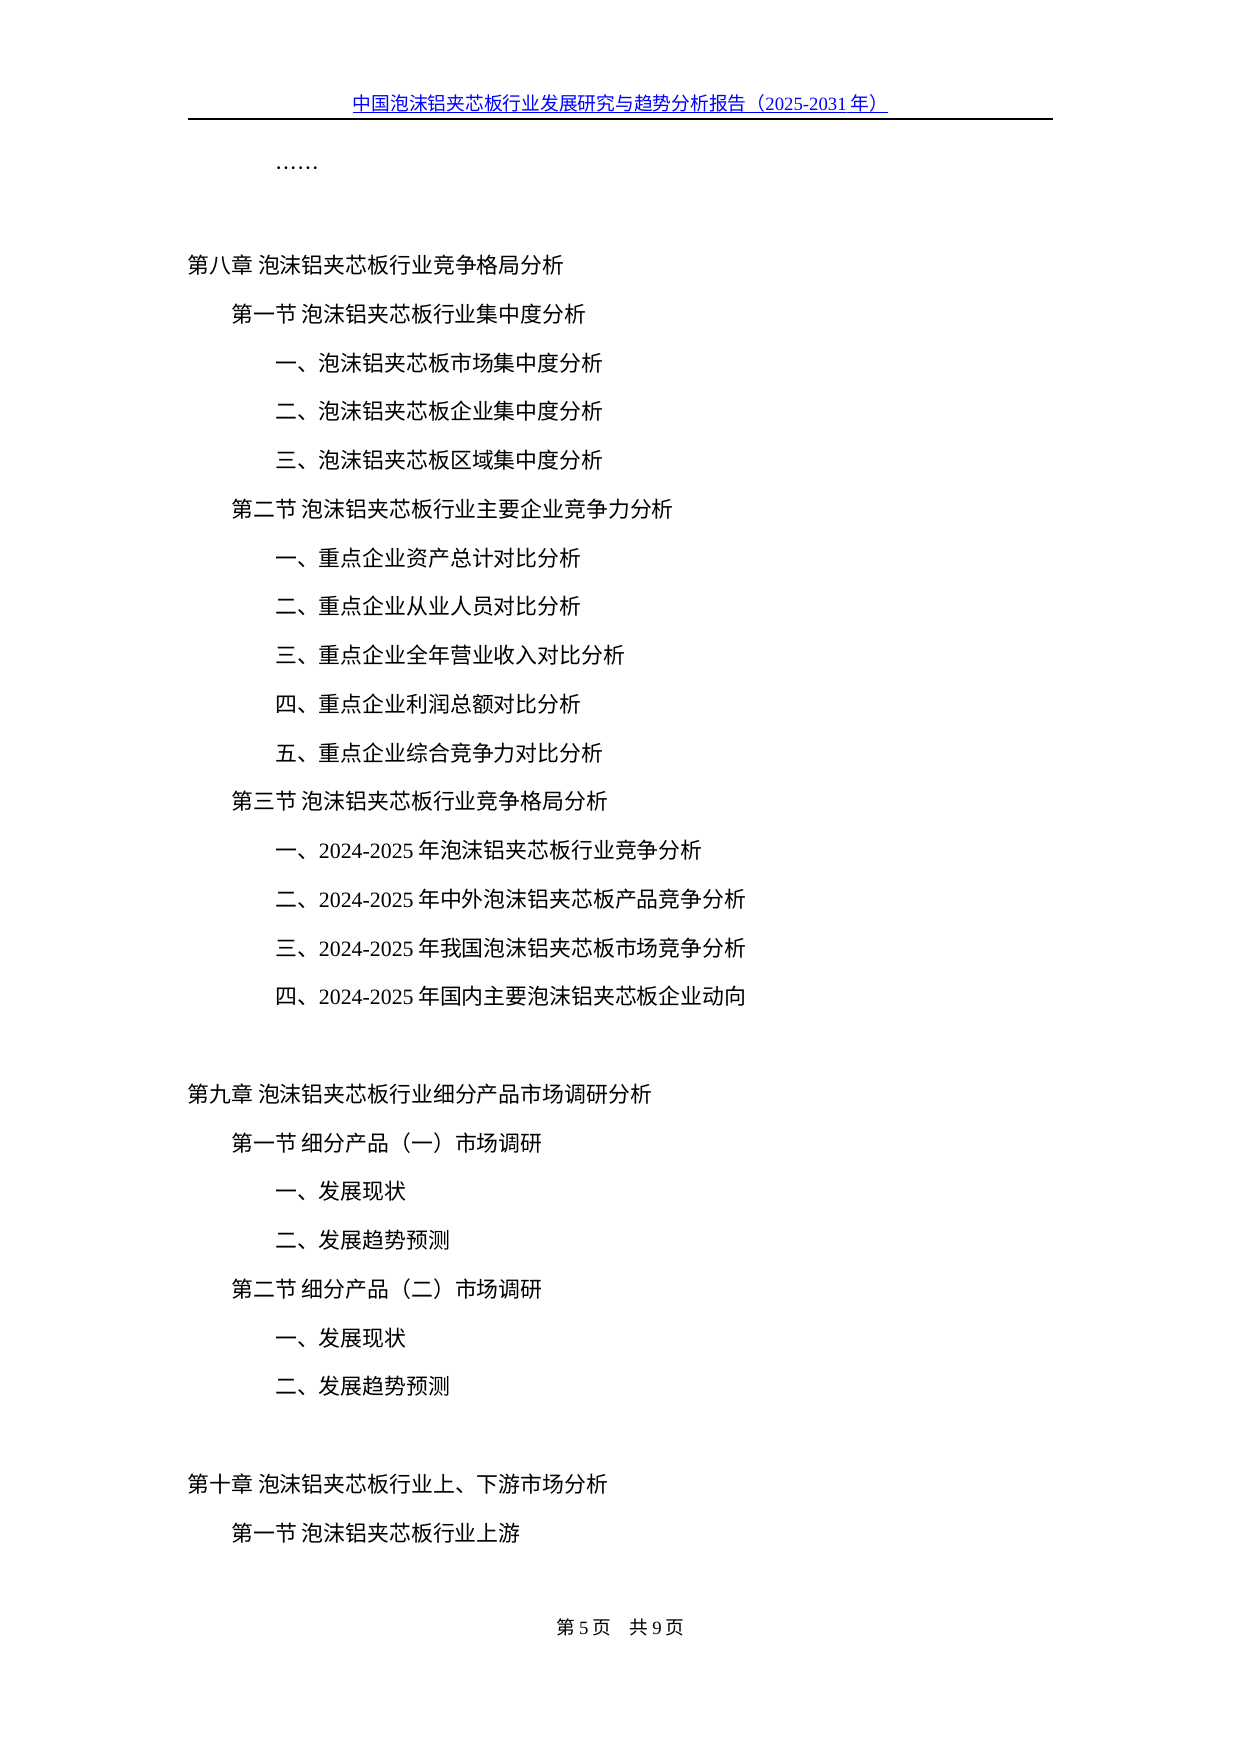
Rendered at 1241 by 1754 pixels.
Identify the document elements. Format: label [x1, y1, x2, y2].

text [187, 150, 1053, 1548]
